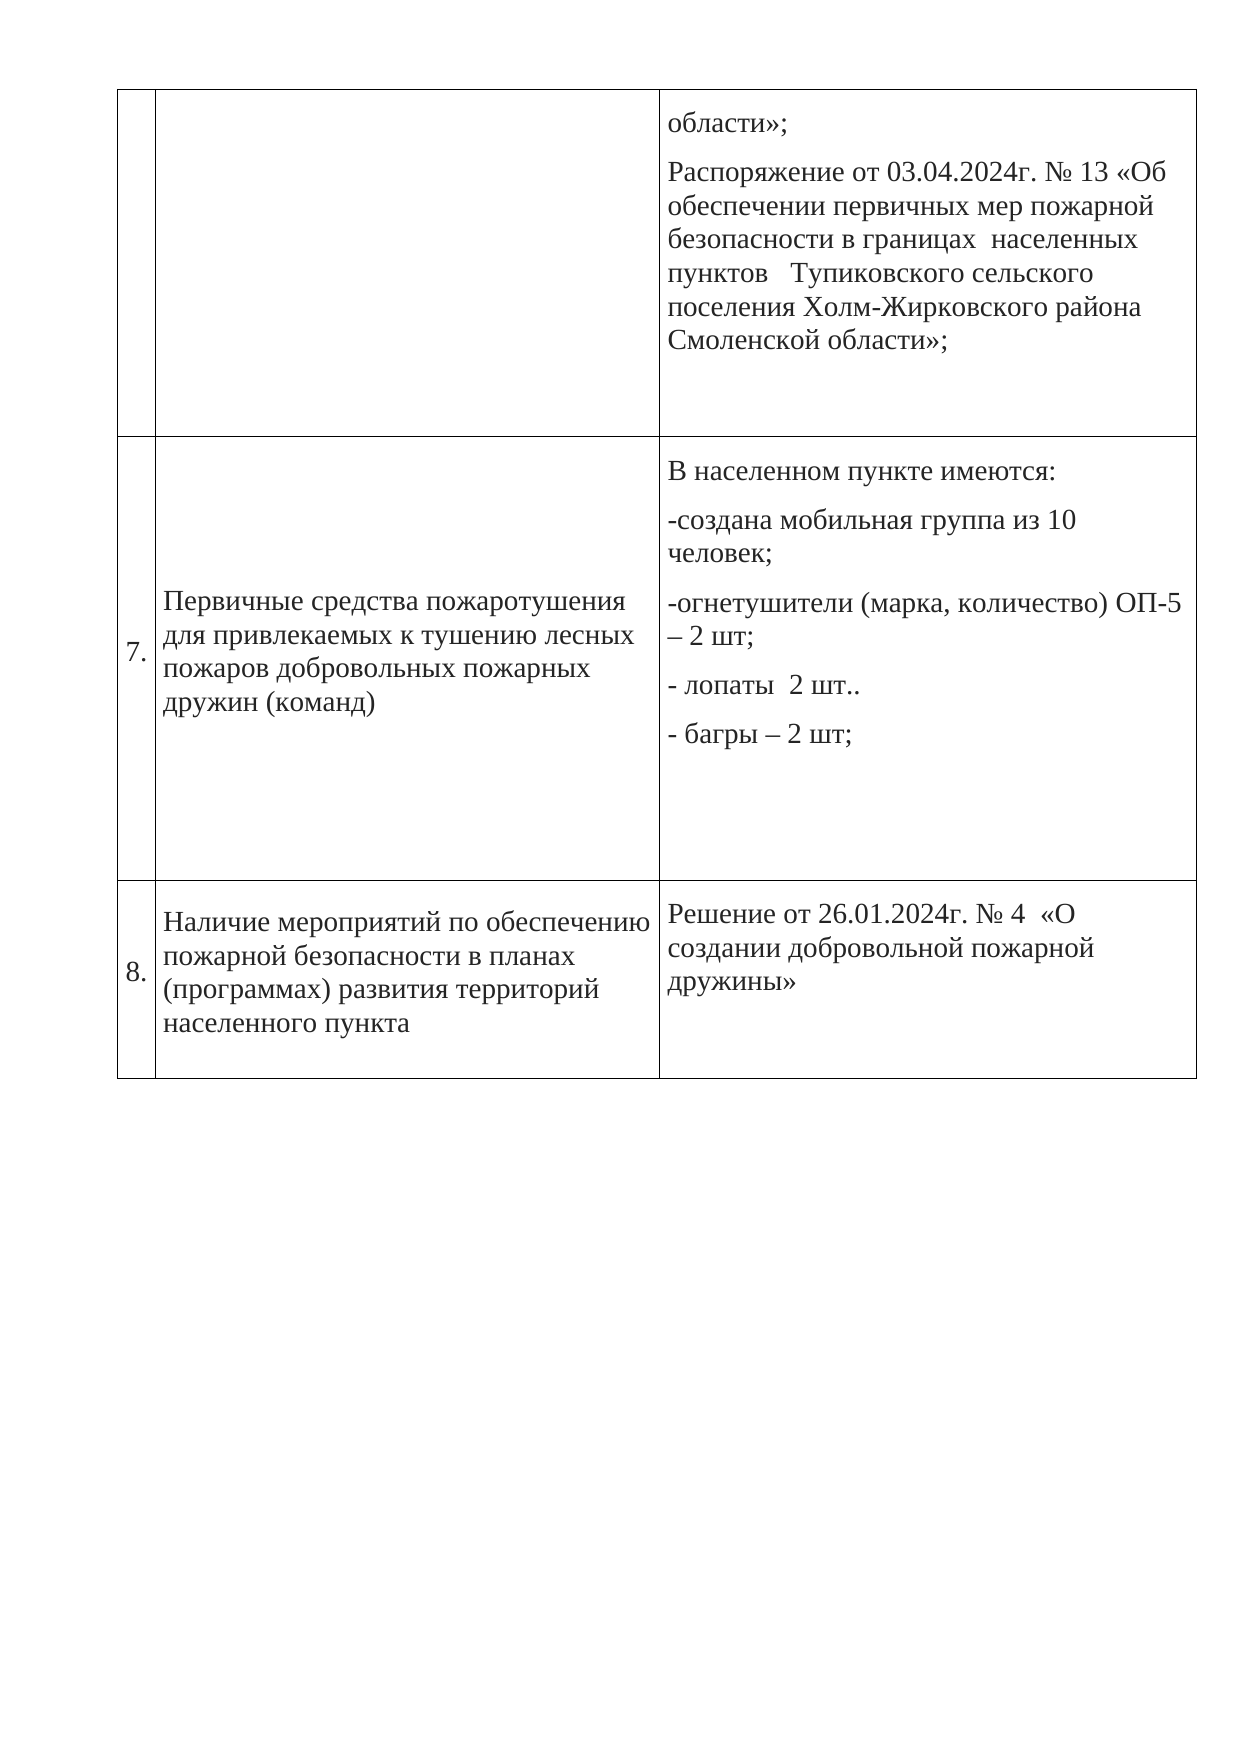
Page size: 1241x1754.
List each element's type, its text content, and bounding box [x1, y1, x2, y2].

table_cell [660, 90, 1196, 436]
table_cell Решение от 26.01.2024г. № 4 «О создании добровольной пожарной дружины» [660, 881, 1196, 1077]
table_cell В населенном пункте имеются: -создана мобильная группа из 10 человек; -огнетушители (марка, количество) ОП-5 – 2 шт; - лопаты 2 шт.. - багры – 2 шт; [660, 437, 1196, 880]
table_cell Наличие мероприятий по обеспечению пожарной безопасности в планах (программах) развития территорий населенного пункта [156, 881, 659, 1077]
table_cell 6. [118, 90, 155, 436]
table_cell Первичные средства пожаротушения для привлекаемых к тушению лесных пожаров добровольных пожарных дружин (команд) [156, 437, 659, 880]
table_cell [156, 90, 659, 436]
table_cell 7. [118, 437, 155, 880]
table_cell 8. [118, 881, 155, 1077]
